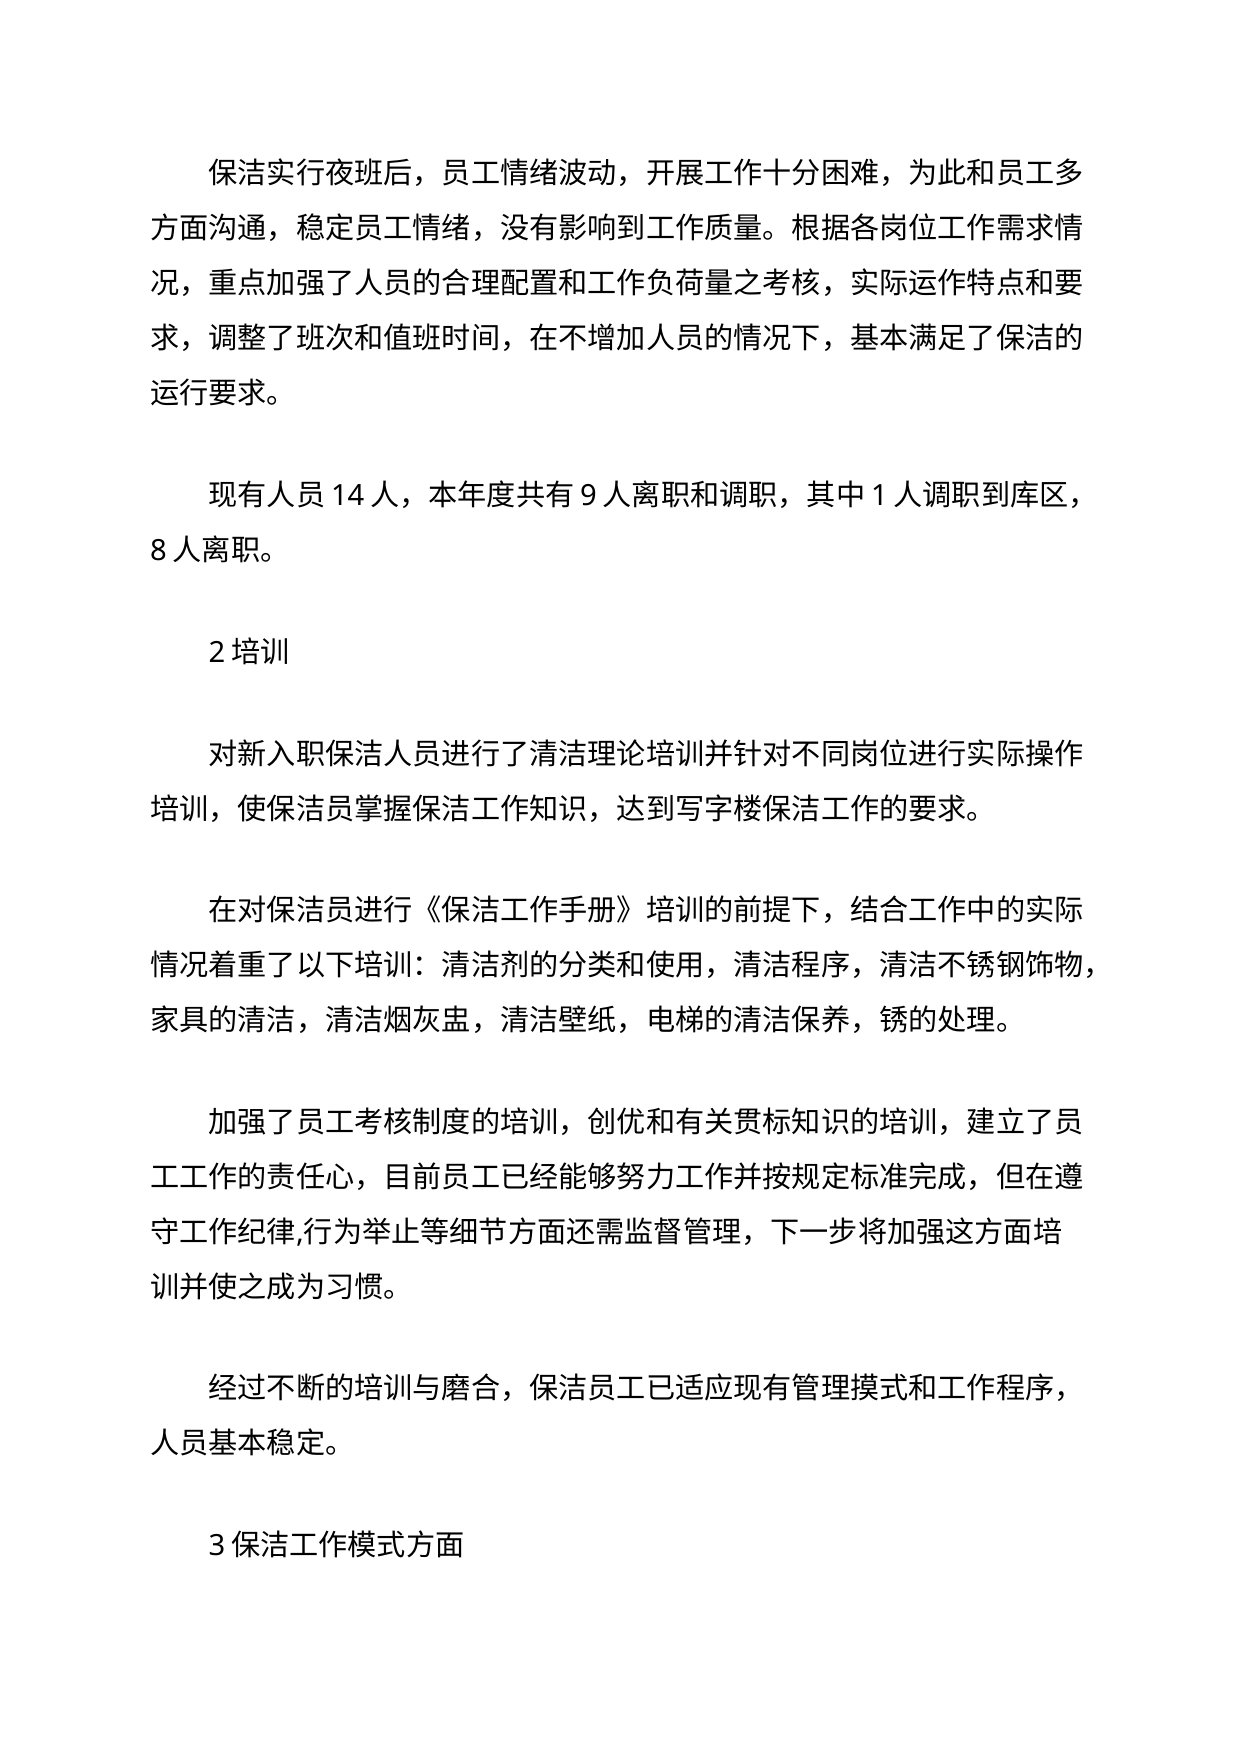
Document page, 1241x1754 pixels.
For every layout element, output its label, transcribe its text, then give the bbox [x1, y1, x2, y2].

text 现有人员14人，本年度共有9人离职和调职，其中1人调职到库区，8人离职。 [150, 471, 1090, 569]
text 加强了员工考核制度的培训，创优和有关贯标知识的培训，建立了员工工作的责任心，目前员工已经能够努力工作并按规定标准完成，但在遵守工作纪律,行为举止等细节方面还需监督管理，下一步将加强这方面培训并使之成为习惯。 [150, 1098, 1090, 1306]
text 在对保洁员进行《保洁工作手册》培训的前提下，结合工作中的实际情况着重了以下培训：清洁剂的分类和使用，清洁程序，清洁不锈钢饰物，家具的清洁，清洁烟灰盅，清洁壁纸，电梯的清洁保养，锈的处理。 [150, 887, 1090, 1039]
text 2培训 [150, 628, 1090, 671]
text 对新入职保洁人员进行了清洁理论培训并针对不同岗位进行实际操作培训，使保洁员掌握保洁工作知识，达到写字楼保洁工作的要求。 [150, 730, 1090, 827]
text 3保洁工作模式方面 [150, 1522, 1090, 1564]
text 保洁实行夜班后，员工情绪波动，开展工作十分困难，为此和员工多方面沟通，稳定员工情绪，没有影响到工作质量。根据各岗位工作需求情况，重点加强了人员的合理配置和工作负荷量之考核，实际运作特点和要求，调整了班次和值班时间，在不增加人员的情况下，基本满足了保洁的运行要求。 [150, 150, 1090, 412]
text 经过不断的培训与磨合，保洁员工已适应现有管理摸式和工作程序，人员基本稳定。 [150, 1365, 1090, 1462]
